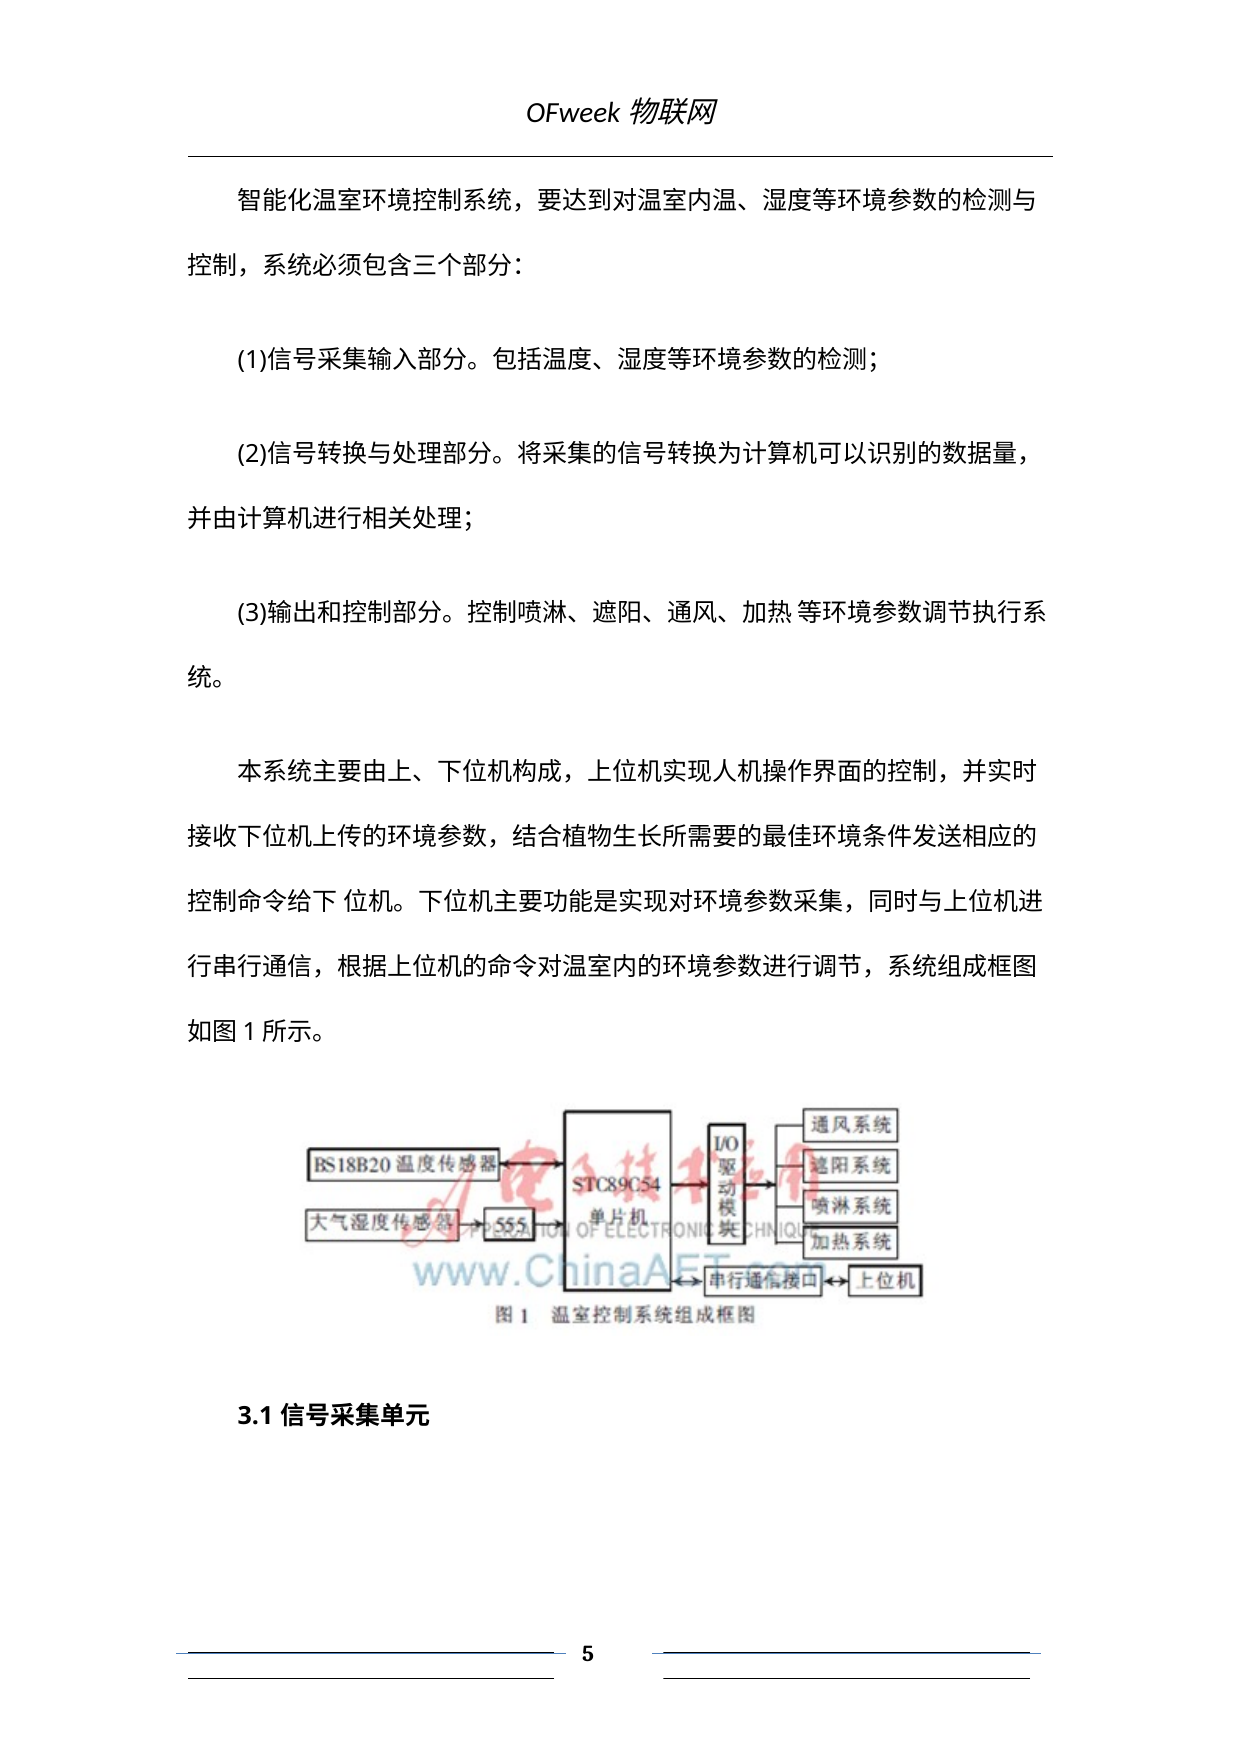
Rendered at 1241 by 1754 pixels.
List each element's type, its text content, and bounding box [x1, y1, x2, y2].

text (1)信号采集输入部分。包括温度、湿度等环境参数的检测； [187, 325, 1053, 390]
text (2)信号转换与处理部分。将采集的信号转换为计算机可以识别的数据量，并由计算机进行相关处理； [187, 419, 1053, 549]
picture [288, 1091, 939, 1336]
text 3.1 信号采集单元 [187, 1381, 1053, 1446]
text (3)输出和控制部分。控制喷淋、遮阳、通风、加热 等环境参数调节执行系统。 [187, 578, 1053, 708]
text 本系统主要由上、下位机构成，上位机实现人机操作界面的控制，并实时接收下位机上传的环境参数，结合植物生长所需要的最佳环境条件发送相应的控制命令给下 位机。下位机主要功能是实现对环境参数采集，同时与上位机进行串行通信，根据上位机的命令对温室内的环境参数进行调节，系统组成框图如图1所示。 [187, 737, 1053, 1062]
text 智能化温室环境控制系统，要达到对温室内温、湿度等环境参数的检测与控制，系统必须包含三个部分： [187, 166, 1053, 296]
